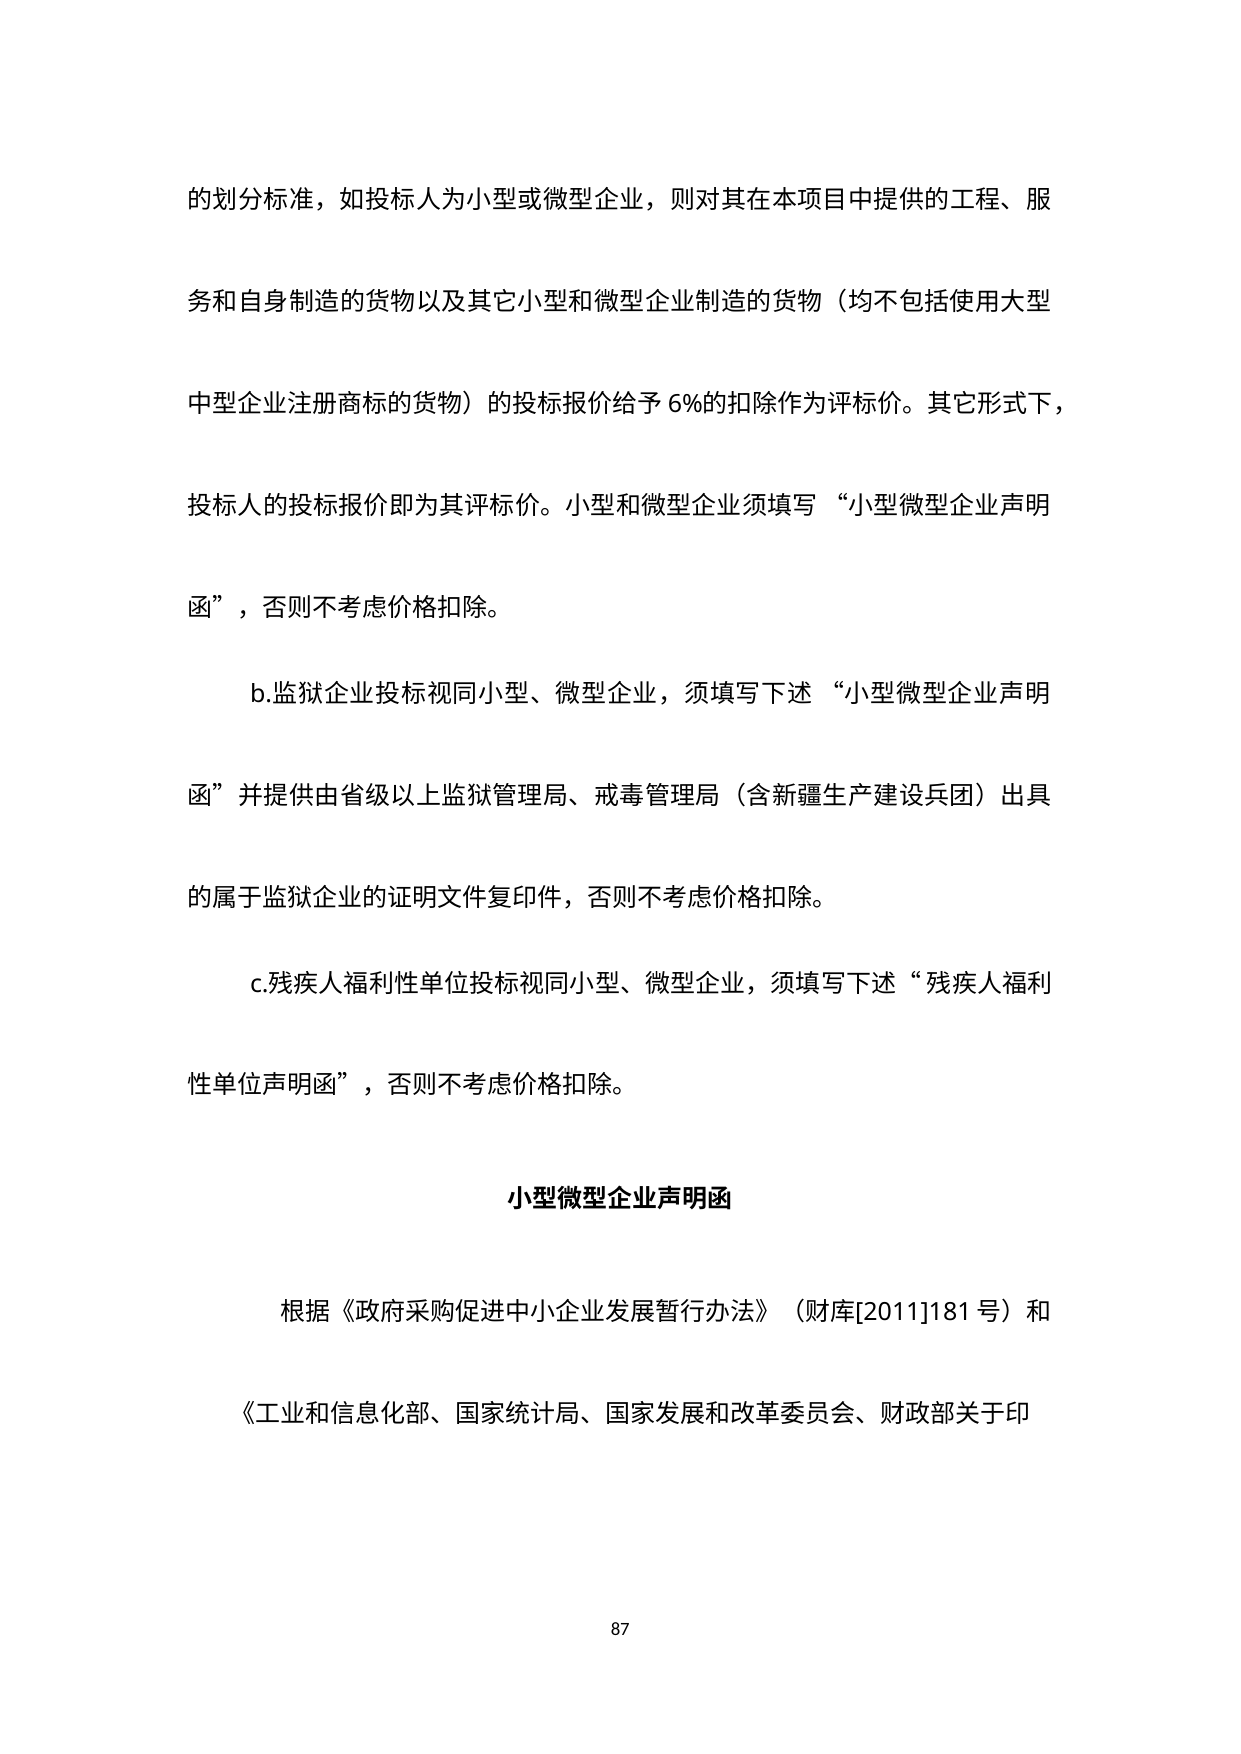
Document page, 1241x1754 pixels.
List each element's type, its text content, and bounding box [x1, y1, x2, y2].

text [187, 164, 1053, 639]
text b.监狱企业投标视同小型、微型企业，须填写下述 “小型微型企业声明函”并提供由省级以上监狱管理局、戒毒管理局（含新疆生产建设兵团）出具的属于监狱企业的证明文件复印件，否则不考虑价格扣除。 [187, 657, 1053, 929]
subtitle 小型微型企业声明函 [187, 1162, 1053, 1230]
text c.残疾人福利性单位投标视同小型、微型企业，须填写下述“ 残疾人福利性单位声明函”，否则不考虑价格扣除。 [187, 947, 1053, 1117]
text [230, 1275, 1053, 1445]
